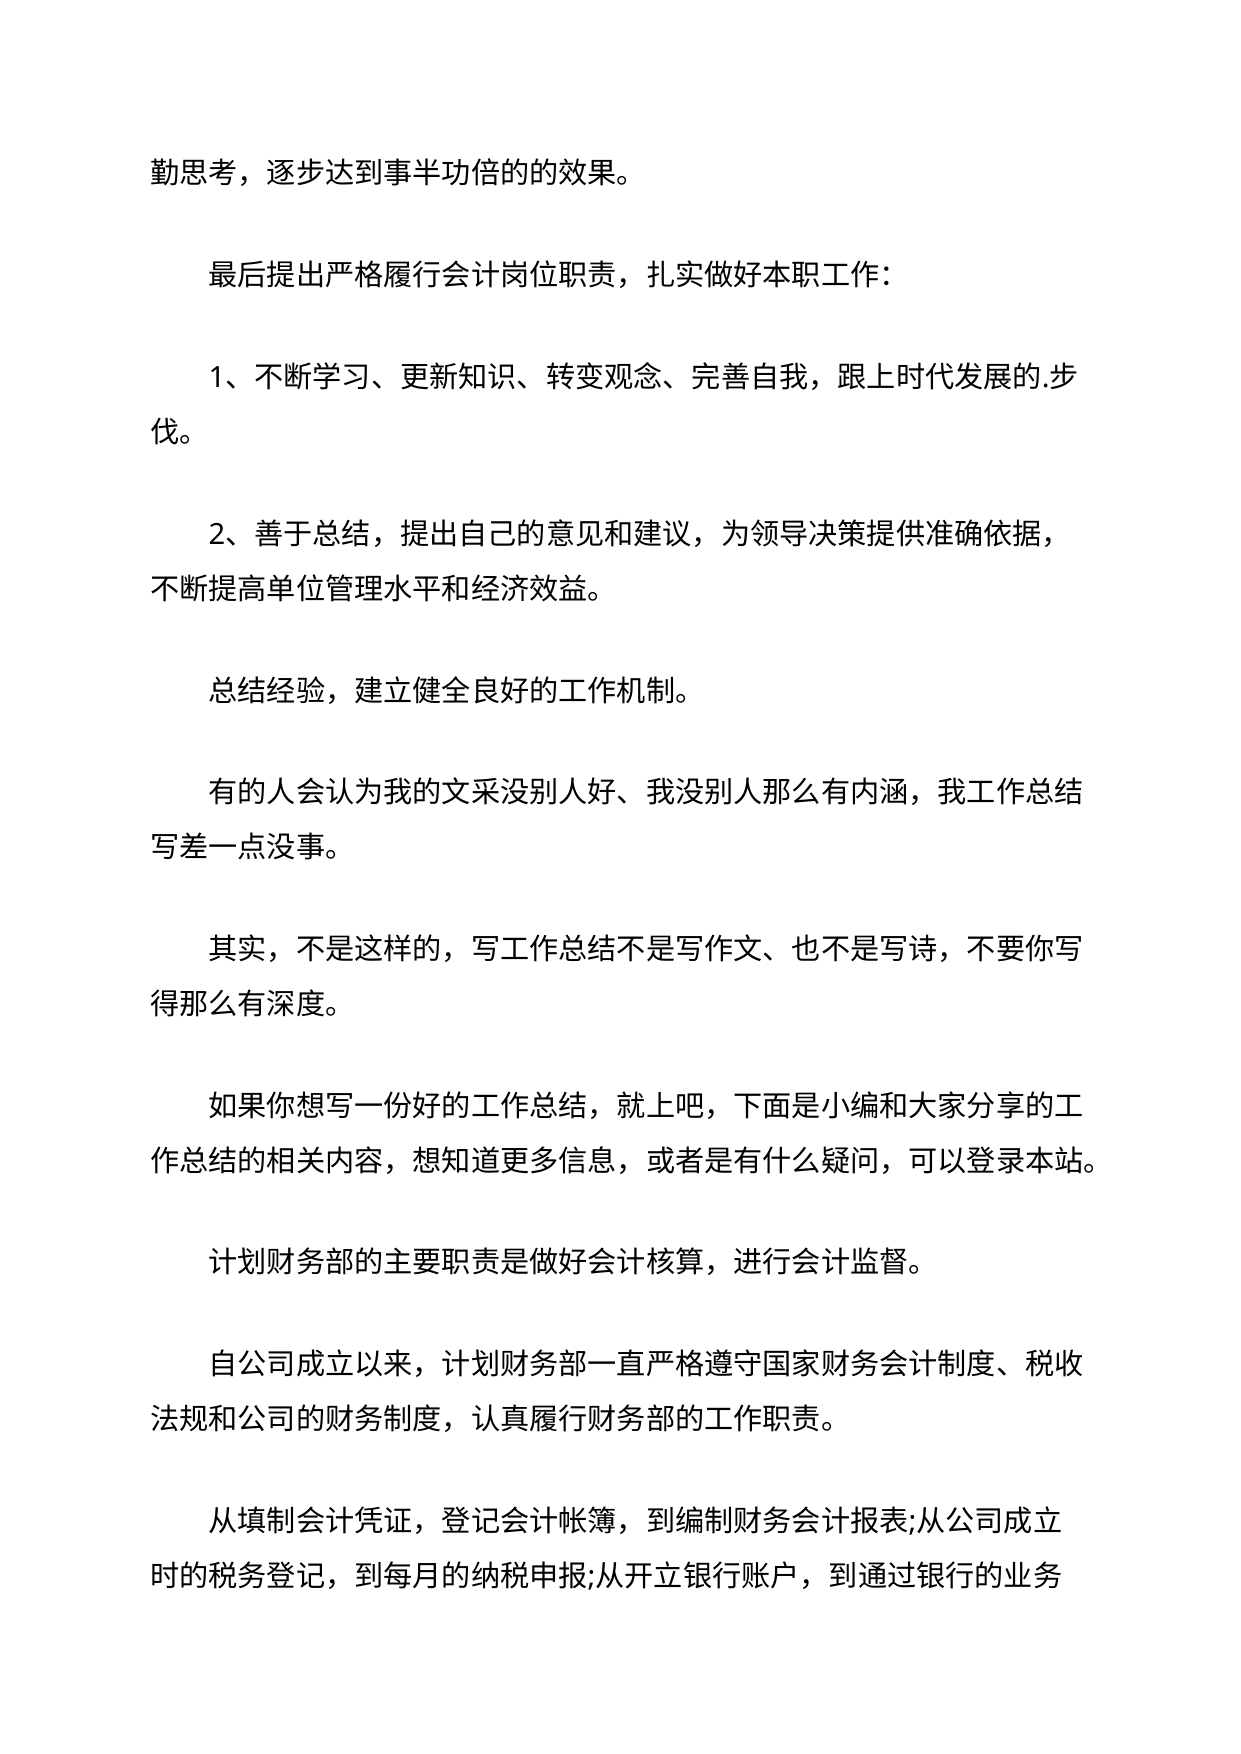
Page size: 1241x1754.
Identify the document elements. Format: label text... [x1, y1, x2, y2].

text 总结经验，建立健全良好的工作机制。 [150, 667, 1090, 709]
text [150, 150, 1090, 192]
text 自公司成立以来，计划财务部一直严格遵守国家财务会计制度、税收法规和公司的财务制度，认真履行财务部的工作职责。 [150, 1341, 1090, 1438]
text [150, 1497, 1090, 1595]
text 1、不断学习、更新知识、转变观念、完善自我，跟上时代发展的.步伐。 [150, 353, 1090, 451]
text 有的人会认为我的文采没别人好、我没别人那么有内涵，我工作总结写差一点没事。 [150, 769, 1090, 866]
text 2、善于总结，提出自己的意见和建议，为领导决策提供准确依据，不断提高单位管理水平和经济效益。 [150, 510, 1090, 608]
text 如果你想写一份好的工作总结，就上吧，下面是小编和大家分享的工作总结的相关内容，想知道更多信息，或者是有什么疑问，可以登录本站。 [150, 1082, 1090, 1179]
text 计划财务部的主要职责是做好会计核算，进行会计监督。 [150, 1239, 1090, 1281]
text 其实，不是这样的，写工作总结不是写作文、也不是写诗，不要你写得那么有深度。 [150, 926, 1090, 1023]
text 最后提出严格履行会计岗位职责，扎实做好本职工作： [150, 252, 1090, 294]
